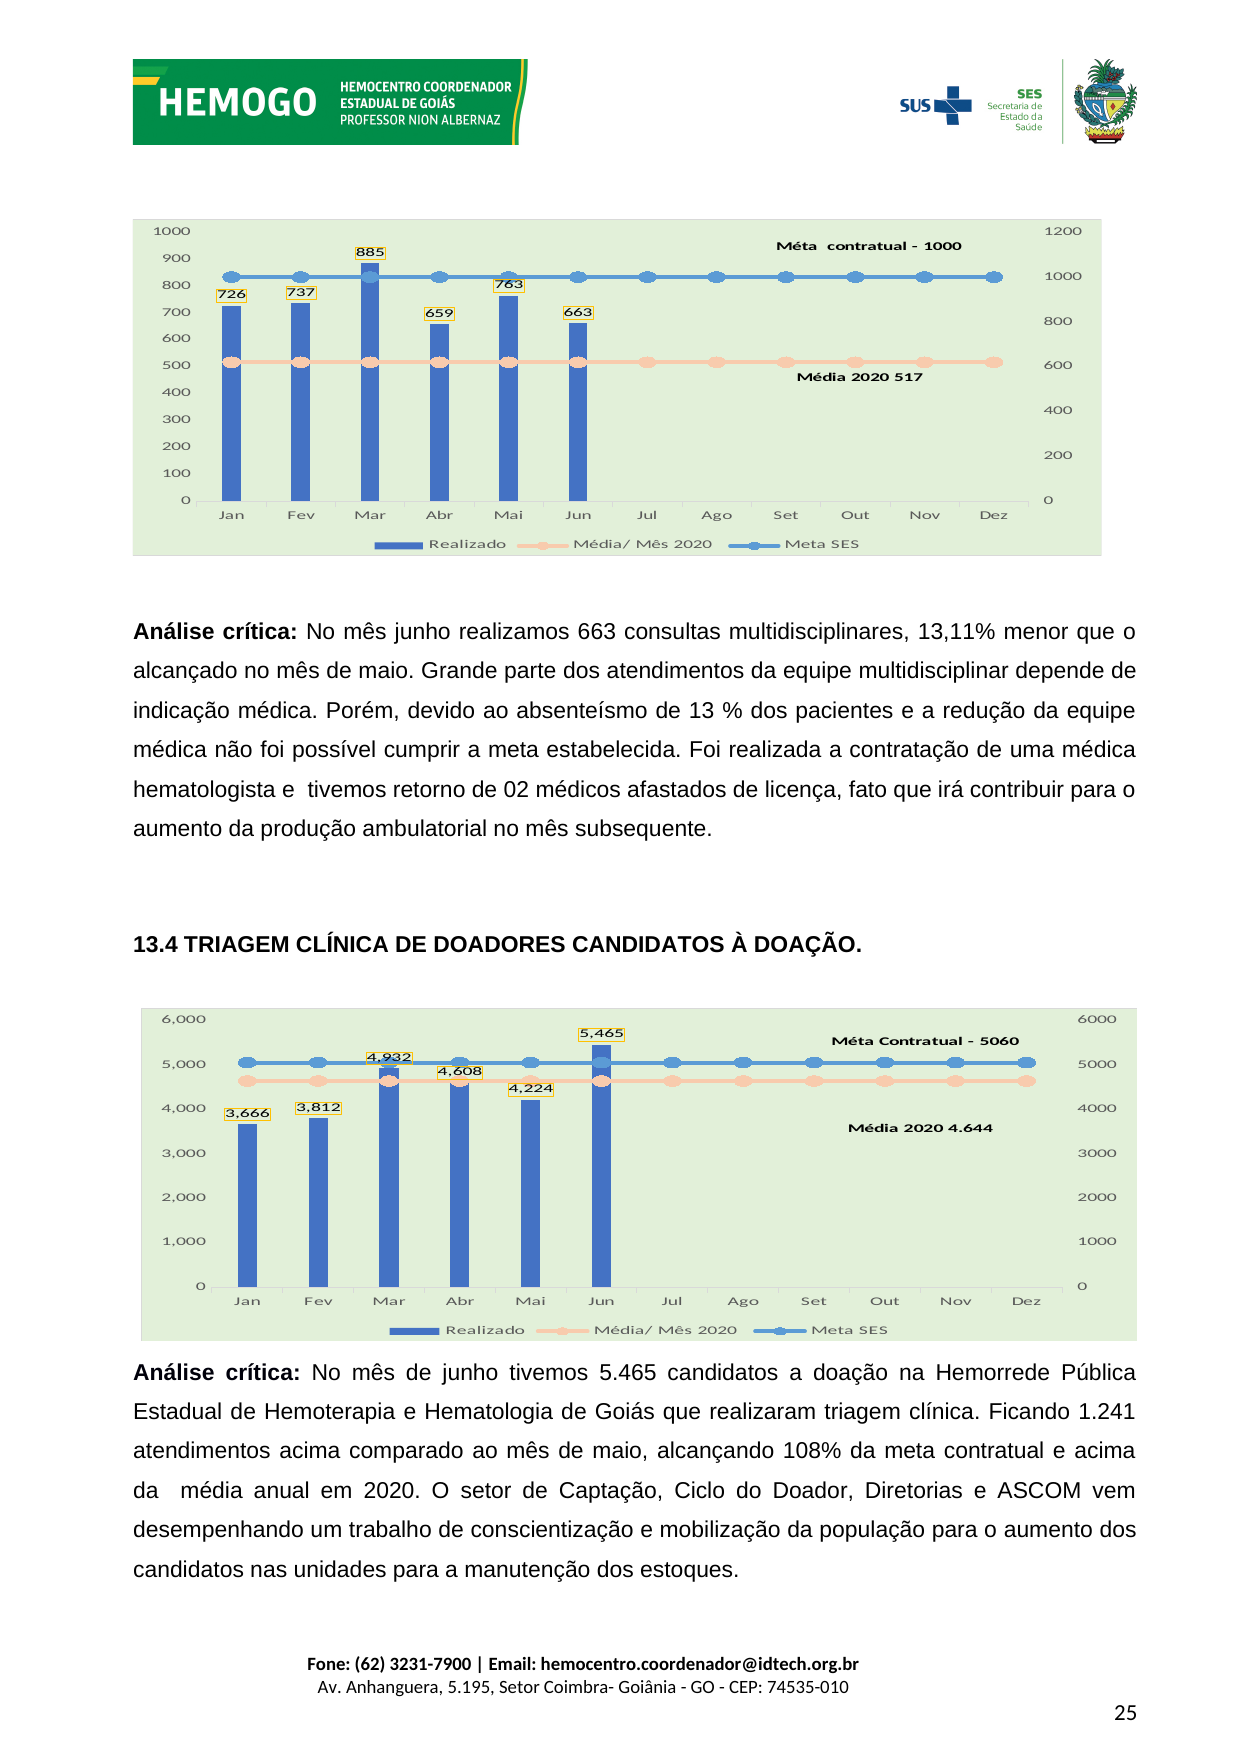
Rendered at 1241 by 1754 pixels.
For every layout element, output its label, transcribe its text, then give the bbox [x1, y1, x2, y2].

text 13.4 TRIAGEM CLÍNICA DE DOADORES CANDIDATOS À DOAÇÃO. [133, 931, 1137, 957]
text Análise crítica: No mês junho realizamos 663 consultas multidisciplinares, 13,11% menor que o alcançado no mês de maio. Grande parte dos atendimentos da equipe multidisciplinar depende de indicação médica. Porém, devido ao absenteísmo de 13 % dos pacientes e a redução da equipe médica não foi possível cumprir a meta estabelecida. Foi realizada a contratação de uma médica hematologista e tivemos retorno de 02 médicos afastados de licença, fato que irá contribuir para o aumento da produção ambulatorial no mês subsequente. [133, 618, 1137, 842]
picture [132, 59, 1137, 145]
text Análise crítica: No mês de junho tivemos 5.465 candidatos a doação na Hemorrede Pública Estadual de Hemoterapia e Hematologia de Goiás que realizaram triagem clínica. Ficando 1.241 atendimentos acima comparado ao mês de maio, alcançando 108% da meta contratual e acima da média anual em 2020. O setor de Captação, Ciclo do Doador, Diretorias e ASCOM vem desempenhando um trabalho de conscientização e mobilização da população para o aumento dos candidatos nas unidades para a manutenção dos estoques. [133, 1358, 1137, 1582]
